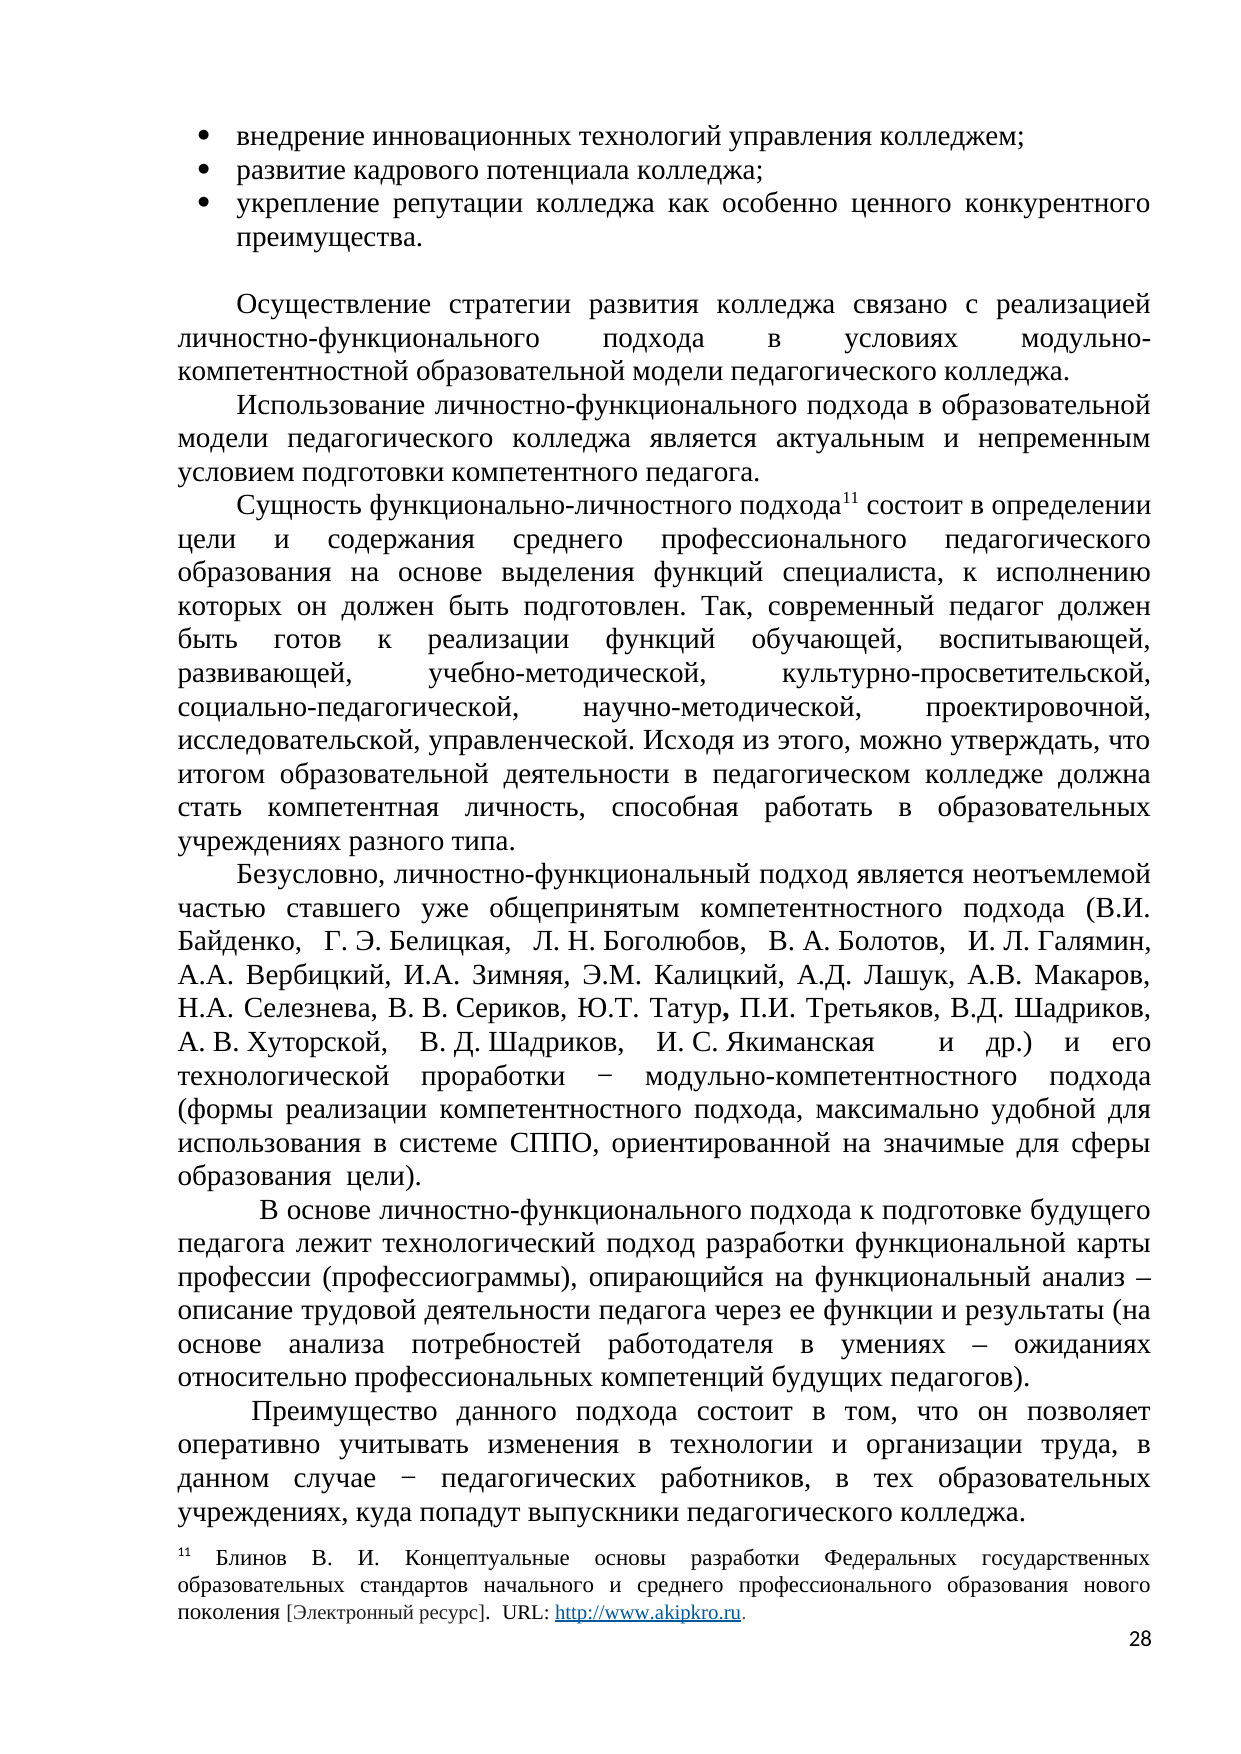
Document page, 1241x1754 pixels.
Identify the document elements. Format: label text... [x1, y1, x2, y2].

list внедрение инновационных технологий управления колледжем; [199, 118, 1152, 152]
text Сущность функционально-личностного подхода состоит в определении цели и содержания среднего профессионального педагогического образования на основе выделения функций специалиста, к исполнению которых он должен быть подготовлен. Так, современный педагог должен быть готов к реализации функций обучающей, воспитывающей, развивающей, учебно-методической, культурно-просветительской, социально-педагогической, научно-методической, проектировочной, исследовательской, управленческой. Исходя из этого, можно утверждать, что итогом образовательной деятельности в педагогическом колледже должна стать компетентная личность, способная работать в образовательных учреждениях разного типа. [177, 487, 1152, 856]
text Преимущество данного подхода состоит в том, что он позволяет оперативно учитывать изменения в технологии и организации труда, в данном случае − педагогических работников, в тех образовательных учреждениях, куда попадут выпускники педагогического колледжа. [177, 1393, 1152, 1527]
text Использование личностно-функционального подхода в образовательной модели педагогического колледжа является актуальным и непременным условием подготовки компетентного педагога. [177, 387, 1152, 487]
list развитие кадрового потенциала колледжа; [199, 152, 1152, 185]
list укрепление репутации колледжа как особенно ценного конкурентного преимущества. [199, 185, 1152, 253]
text Осуществление стратегии развития колледжа связано с реализацией личностно-функционального подхода в условиях модульно-компетентностной образовательной модели педагогического колледжа. [177, 286, 1152, 387]
text Безусловно, личностно-функциональный подход является неотъемлемой частью ставшего уже общепринятым компетентностного подхода (В.И. Байденко, Г. Э. Белицкая, Л. Н. Боголюбов, В. А. Болотов, И. Л. Галямин, А.А. Вербицкий, И.А. Зимняя, Э.М. Калицкий, А.Д. Лашук, А.В. Макаров, Н.А. Селезнева, В. В. Сериков, Ю.Т. Татур, П.И. Третьяков, В.Д. Шадриков, А. В. Хуторской, В. Д. Шадриков, И. С. Якиманская и др.) и его технологической проработки − модульно-компетентностного подхода (формы реализации компетентностного подхода, максимально удобной для использования в системе СППО, ориентированной на значимые для сферы образования цели). [177, 856, 1152, 1192]
text В основе личностно-функционального подхода к подготовке будущего педагога лежит технологический подход разработки функциональной карты профессии (профессиограммы), опирающийся на функциональный анализ –описание трудовой деятельности педагога через ее функции и результаты (на основе анализа потребностей работодателя в умениях – ожиданиях относительно профессиональных компетенций будущих педагогов). [177, 1192, 1152, 1393]
